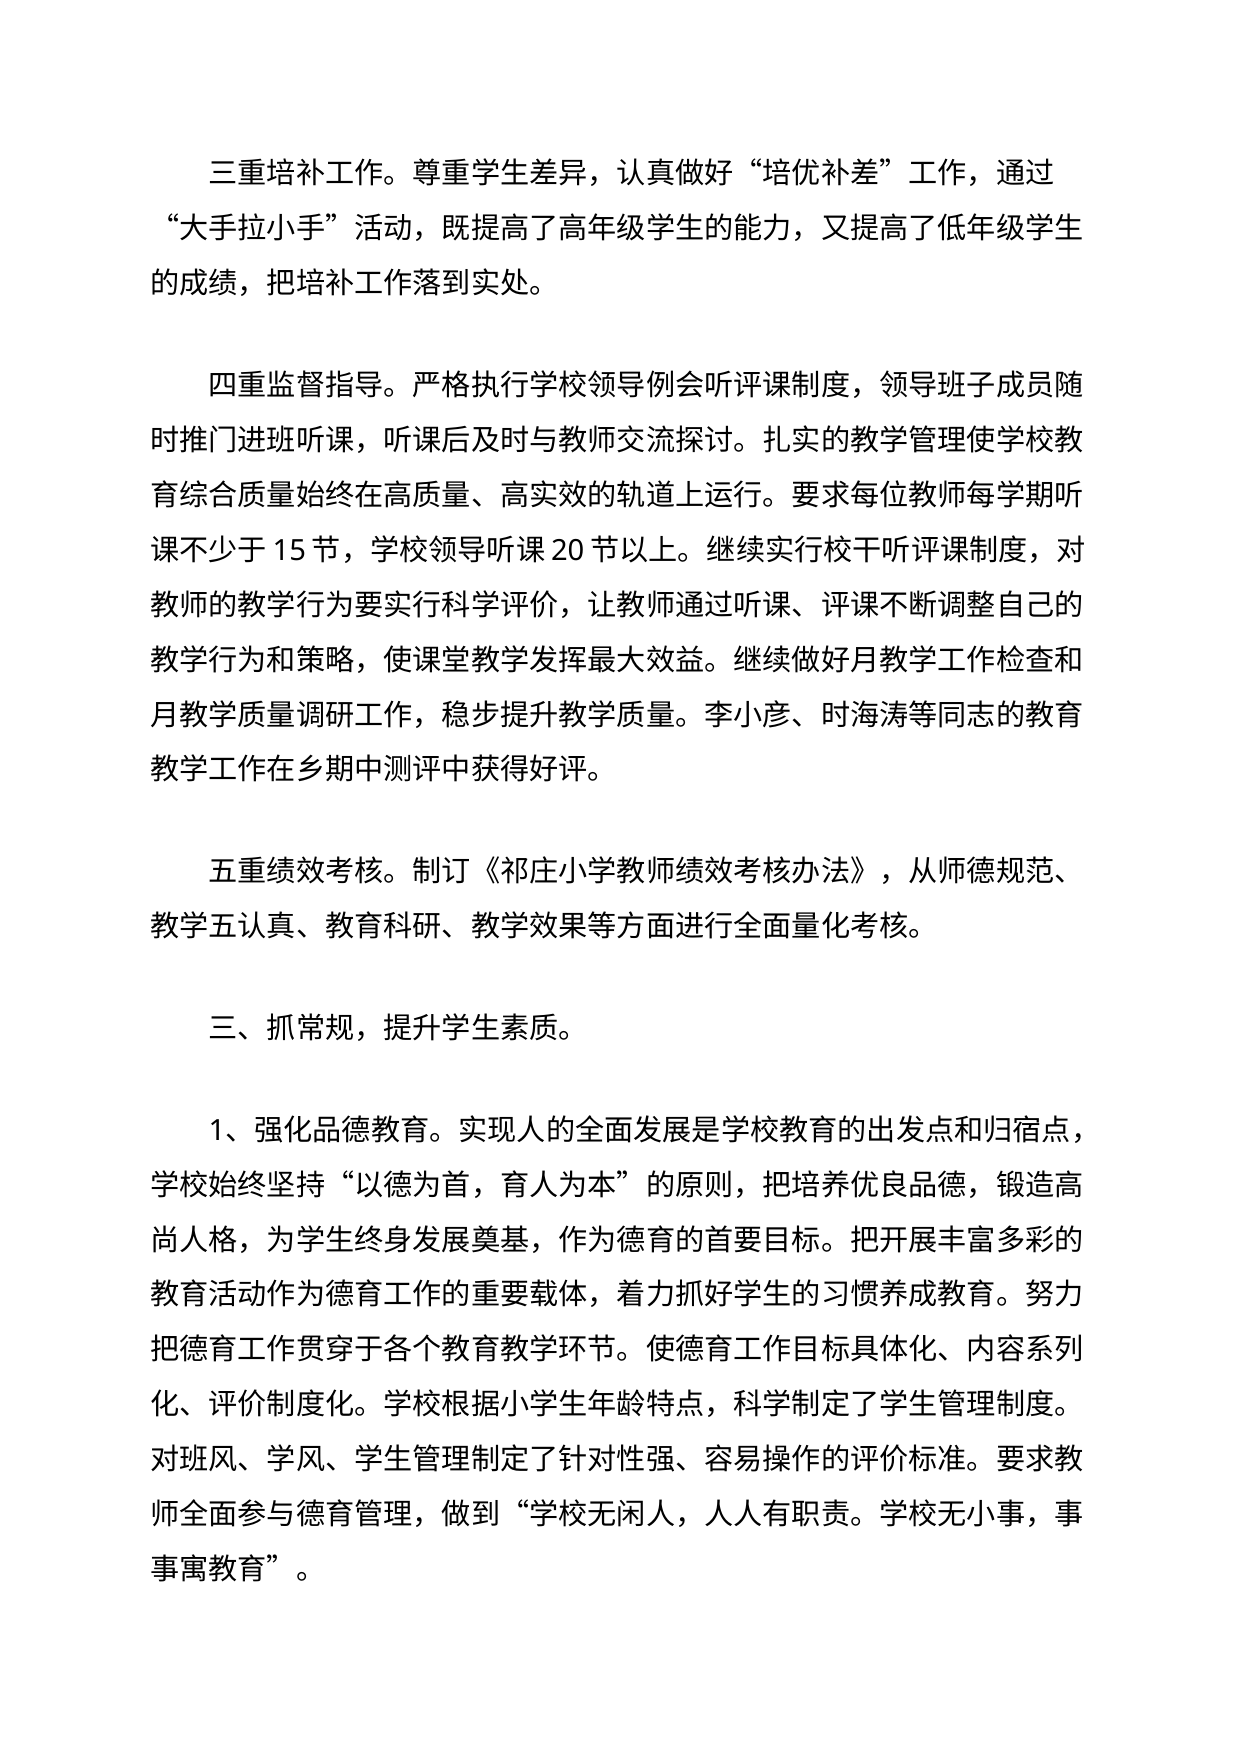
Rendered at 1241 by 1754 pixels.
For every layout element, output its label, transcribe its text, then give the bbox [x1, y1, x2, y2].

text 三重培补工作。尊重学生差异，认真做好“培优补差”工作，通过“大手拉小手”活动，既提高了高年级学生的能力，又提高了低年级学生的成绩，把培补工作落到实处。 [150, 150, 1090, 302]
text 1、强化品德教育。实现人的全面发展是学校教育的出发点和归宿点，学校始终坚持“以德为首，育人为本”的原则，把培养优良品德，锻造高尚人格，为学生终身发展奠基，作为德育的首要目标。把开展丰富多彩的教育活动作为德育工作的重要载体，着力抓好学生的习惯养成教育。努力把德育工作贯穿于各个教育教学环节。使德育工作目标具体化、内容系列化、评价制度化。学校根据小学生年龄特点，科学制定了学生管理制度。对班风、学风、学生管理制定了针对性强、容易操作的评价标准。要求教师全面参与德育管理，做到“学校无闲人，人人有职责。学校无小事，事事寓教育”。 [150, 1106, 1090, 1588]
text 三、抓常规，提升学生素质。 [150, 1004, 1090, 1047]
text 四重监督指导。严格执行学校领导例会听评课制度，领导班子成员随时推门进班听课，听课后及时与教师交流探讨。扎实的教学管理使学校教育综合质量始终在高质量、高实效的轨道上运行。要求每位教师每学期听课不少于15节，学校领导听课20节以上。继续实行校干听评课制度，对教师的教学行为要实行科学评价，让教师通过听课、评课不断调整自己的教学行为和策略，使课堂教学发挥最大效益。继续做好月教学工作检查和月教学质量调研工作，稳步提升教学质量。李小彦、时海涛等同志的教育教学工作在乡期中测评中获得好评。 [150, 362, 1090, 788]
text 五重绩效考核。制订《祁庄小学教师绩效考核办法》，从师德规范、教学五认真、教育科研、教学效果等方面进行全面量化考核。 [150, 848, 1090, 945]
